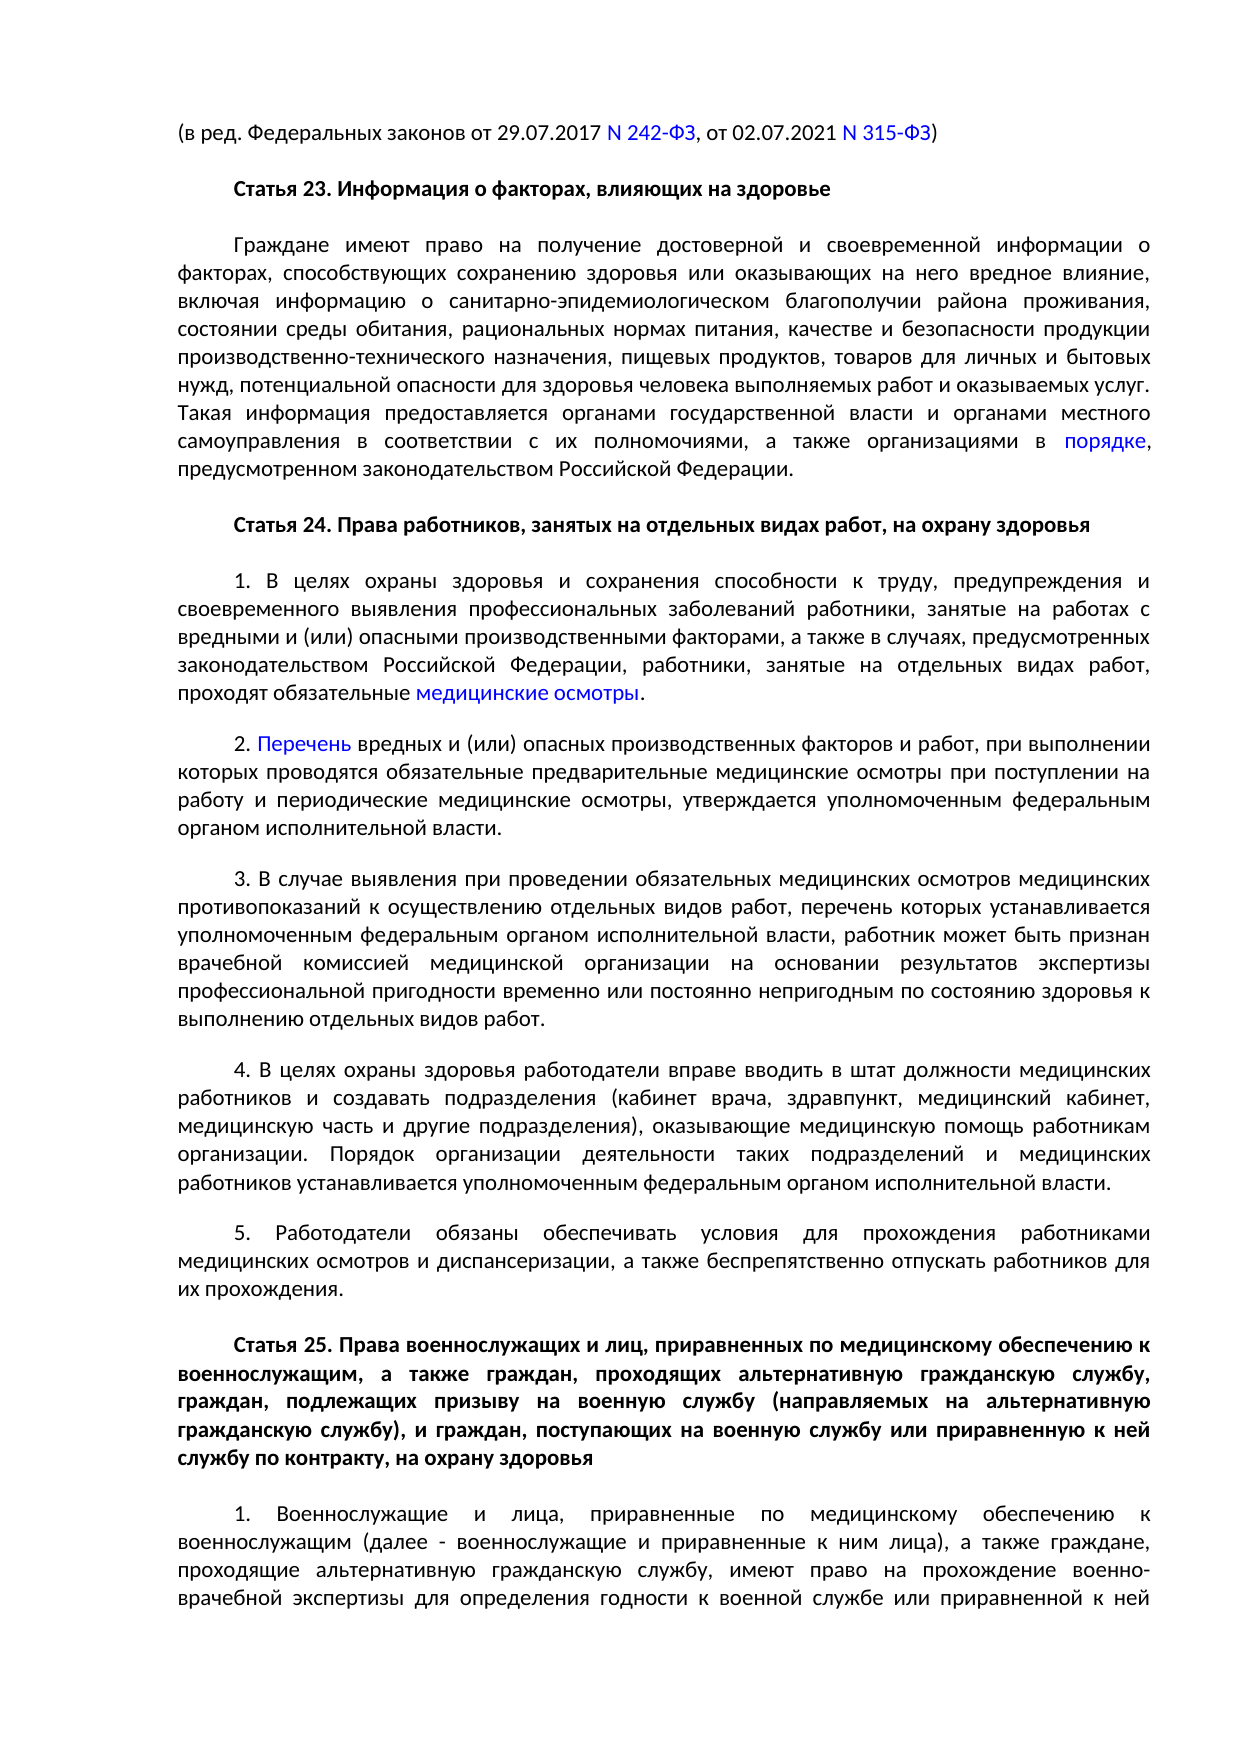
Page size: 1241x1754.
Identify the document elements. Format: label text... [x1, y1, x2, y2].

text 4. В целях охраны здоровья работодатели вправе вводить в штат должности медицинских работников и создавать подразделения (кабинет врача, здравпункт, медицинский кабинет, медицинскую часть и другие подразделения), оказывающие медицинскую помощь работникам организации. Порядок организации деятельности таких подразделений и медицинских работников устанавливается уполномоченным федеральным органом исполнительной власти. [177, 1056, 1152, 1196]
text 3. В случае выявления при проведении обязательных медицинских осмотров медицинских противопоказаний к осуществлению отдельных видов работ, перечень которых устанавливается уполномоченным федеральным органом исполнительной власти, работник может быть признан врачебной комиссией медицинской организации на основании результатов экспертизы профессиональной пригодности временно или постоянно непригодным по состоянию здоровья к выполнению отдельных видов работ. [177, 864, 1152, 1033]
text Граждане имеют право на получение достоверной и своевременной информации о факторах, способствующих сохранению здоровья или оказывающих на него вредное влияние, включая информацию о санитарно-эпидемиологическом благополучии района проживания, состоянии среды обитания, рациональных нормах питания, качестве и безопасности продукции производственно-технического назначения, пищевых продуктов, товаров для личных и бытовых нужд, потенциальной опасности для здоровья человека выполняемых работ и оказываемых услуг. Такая информация предоставляется органами государственной власти и органами местного самоуправления в соответствии с их полномочиями, а также организациями в порядке, предусмотренном законодательством Российской Федерации. [177, 230, 1152, 482]
text 5. Работодатели обязаны обеспечивать условия для прохождения работниками медицинских осмотров и диспансеризации, а также беспрепятственно отпускать работников для их прохождения. [177, 1218, 1152, 1303]
title Статья 25. Права военнослужащих и лиц, приравненных по медицинскому обеспечению к военнослужащим, а также граждан, проходящих альтернативную гражданскую службу, граждан, подлежащих призыву на военную службу (направляемых на альтернативную гражданскую службу), и граждан, поступающих на военную службу или приравненную к ней службу по контракту, на охрану здоровья [177, 1331, 1152, 1471]
title Статья 23. Информация о факторах, влияющих на здоровье [177, 174, 1152, 202]
text 1. В целях охраны здоровья и сохранения способности к труду, предупреждения и своевременного выявления профессиональных заболеваний работники, занятые на работах с вредными и (или) опасными производственными факторами, а также в случаях, предусмотренных законодательством Российской Федерации, работники, занятые на отдельных видах работ, проходят обязательные медицинские осмотры. [177, 566, 1152, 707]
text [177, 1499, 1152, 1611]
text 2. Перечень вредных и (или) опасных производственных факторов и работ, при выполнении которых проводятся обязательные предварительные медицинские осмотры при поступлении на работу и периодические медицинские осмотры, утверждается уполномоченным федеральным органом исполнительной власти. [177, 729, 1152, 842]
text (в ред. Федеральных законов от 29.07.2017 N 242-ФЗ, от 02.07.2021 N 315-ФЗ) [177, 118, 1152, 146]
title Статья 24. Права работников, занятых на отдельных видах работ, на охрану здоровья [177, 510, 1152, 538]
